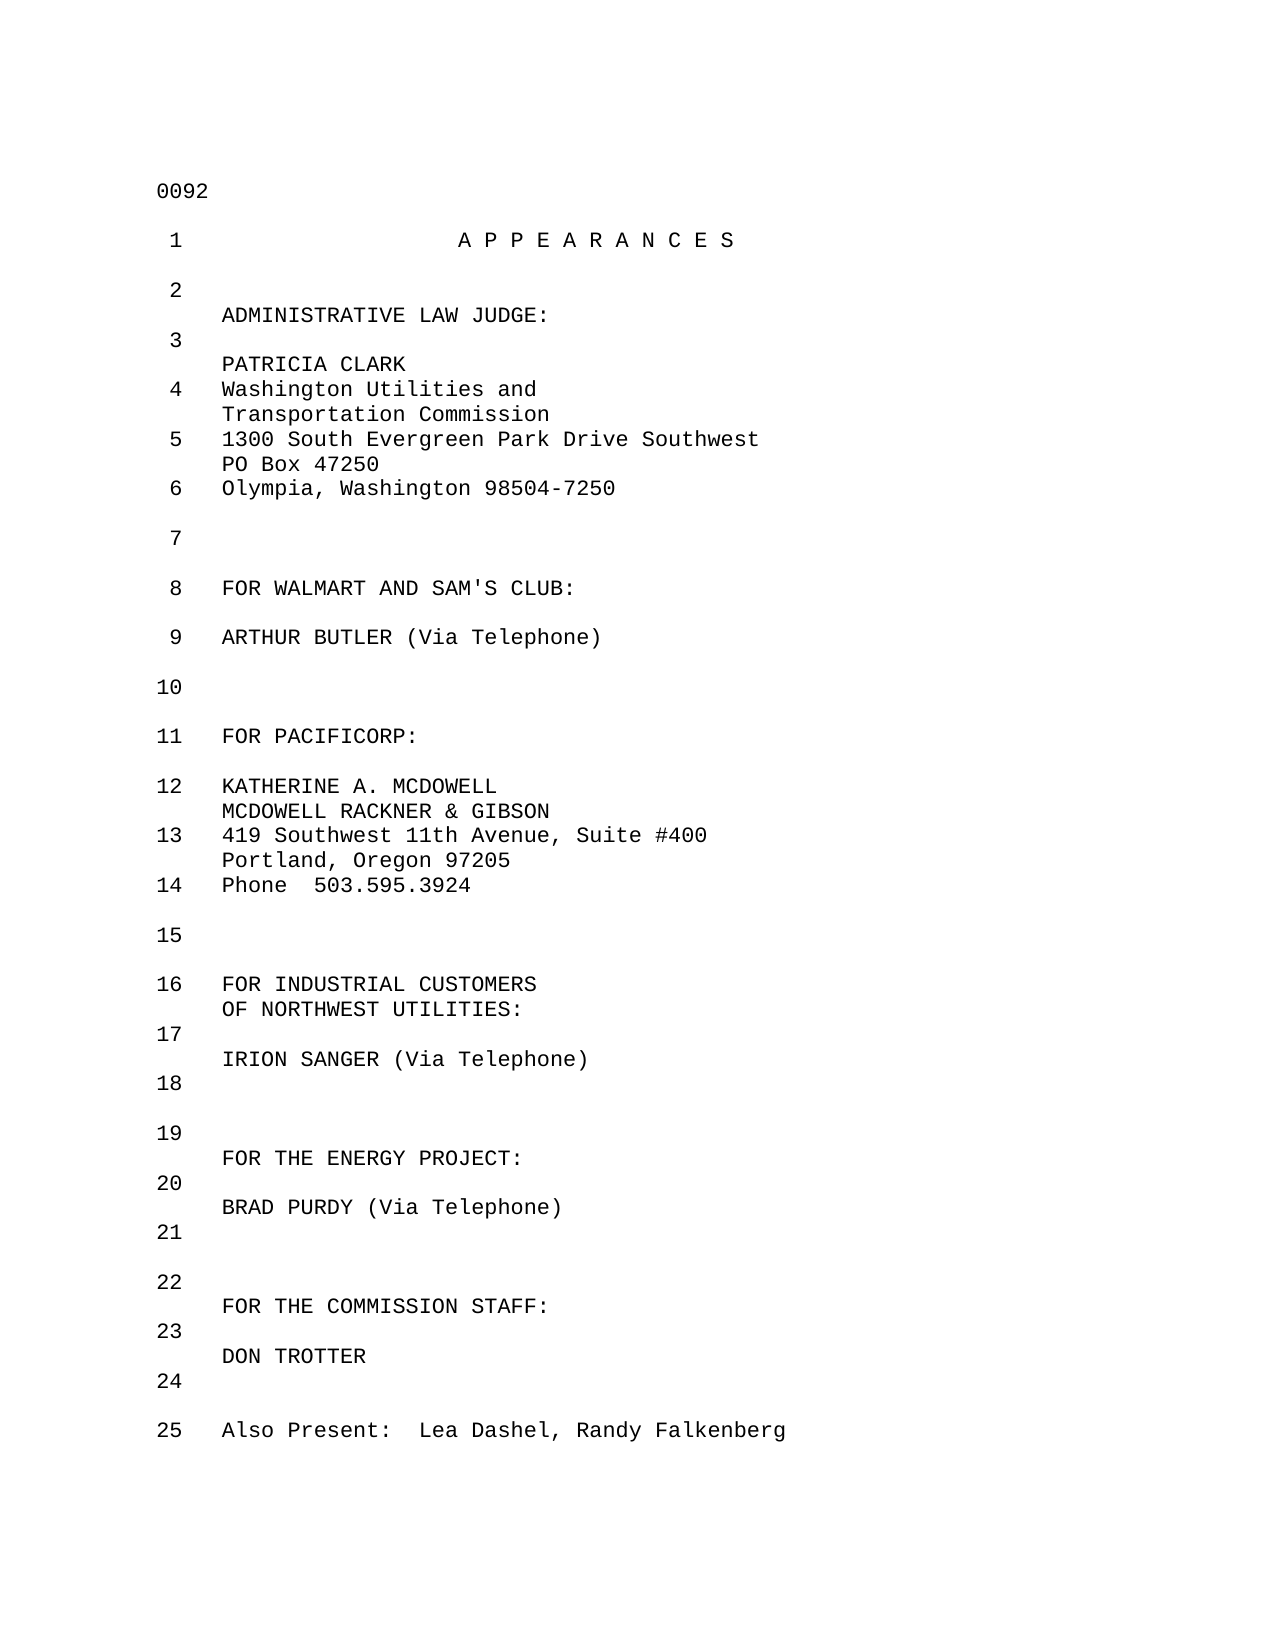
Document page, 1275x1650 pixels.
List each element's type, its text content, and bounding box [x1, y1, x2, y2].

text 23 [156, 1320, 1119, 1345]
text 21 [156, 1221, 1119, 1246]
text 16 FOR INDUSTRIAL CUSTOMERS [156, 973, 1119, 998]
text ADMINISTRATIVE LAW JUDGE: [156, 304, 1119, 329]
text Transportation Commission [156, 403, 1119, 428]
text 4 Washington Utilities and [156, 378, 1119, 403]
text 9 ARTHUR BUTLER (Via Telephone) [156, 626, 1119, 651]
text 12 KATHERINE A. MCDOWELL [156, 775, 1119, 800]
text 10 [156, 676, 1119, 701]
text 14 Phone 503.595.3924 [156, 874, 1119, 899]
text IRION SANGER (Via Telephone) [156, 1048, 1119, 1072]
text 15 [156, 924, 1119, 948]
text 5 1300 South Evergreen Park Drive Southwest [156, 428, 1119, 453]
text 6 Olympia, Washington 98504-7250 [156, 477, 1119, 502]
text PATRICIA CLARK [156, 353, 1119, 378]
text 22 [156, 1271, 1119, 1296]
text DON TROTTER [156, 1345, 1119, 1370]
text PO Box 47250 [156, 453, 1119, 477]
text 7 [156, 527, 1119, 552]
text 1 A P P E A R A N C E S [156, 229, 1119, 254]
text FOR THE COMMISSION STAFF: [156, 1296, 1119, 1320]
text 2 [156, 279, 1119, 304]
text 0092 [156, 180, 1119, 205]
text 20 [156, 1172, 1119, 1196]
text OF NORTHWEST UTILITIES: [156, 998, 1119, 1023]
text Portland, Oregon 97205 [156, 849, 1119, 874]
text FOR THE ENERGY PROJECT: [156, 1147, 1119, 1172]
text 17 [156, 1023, 1119, 1048]
text 25 Also Present: Lea Dashel, Randy Falkenberg [156, 1419, 1119, 1444]
text 24 [156, 1370, 1119, 1395]
text 18 [156, 1072, 1119, 1097]
text 8 FOR WALMART AND SAM'S CLUB: [156, 577, 1119, 601]
text 11 FOR PACIFICORP: [156, 725, 1119, 750]
text 3 [156, 329, 1119, 353]
text 19 [156, 1122, 1119, 1147]
text MCDOWELL RACKNER & GIBSON [156, 800, 1119, 824]
text 13 419 Southwest 11th Avenue, Suite #400 [156, 824, 1119, 849]
text BRAD PURDY (Via Telephone) [156, 1196, 1119, 1221]
